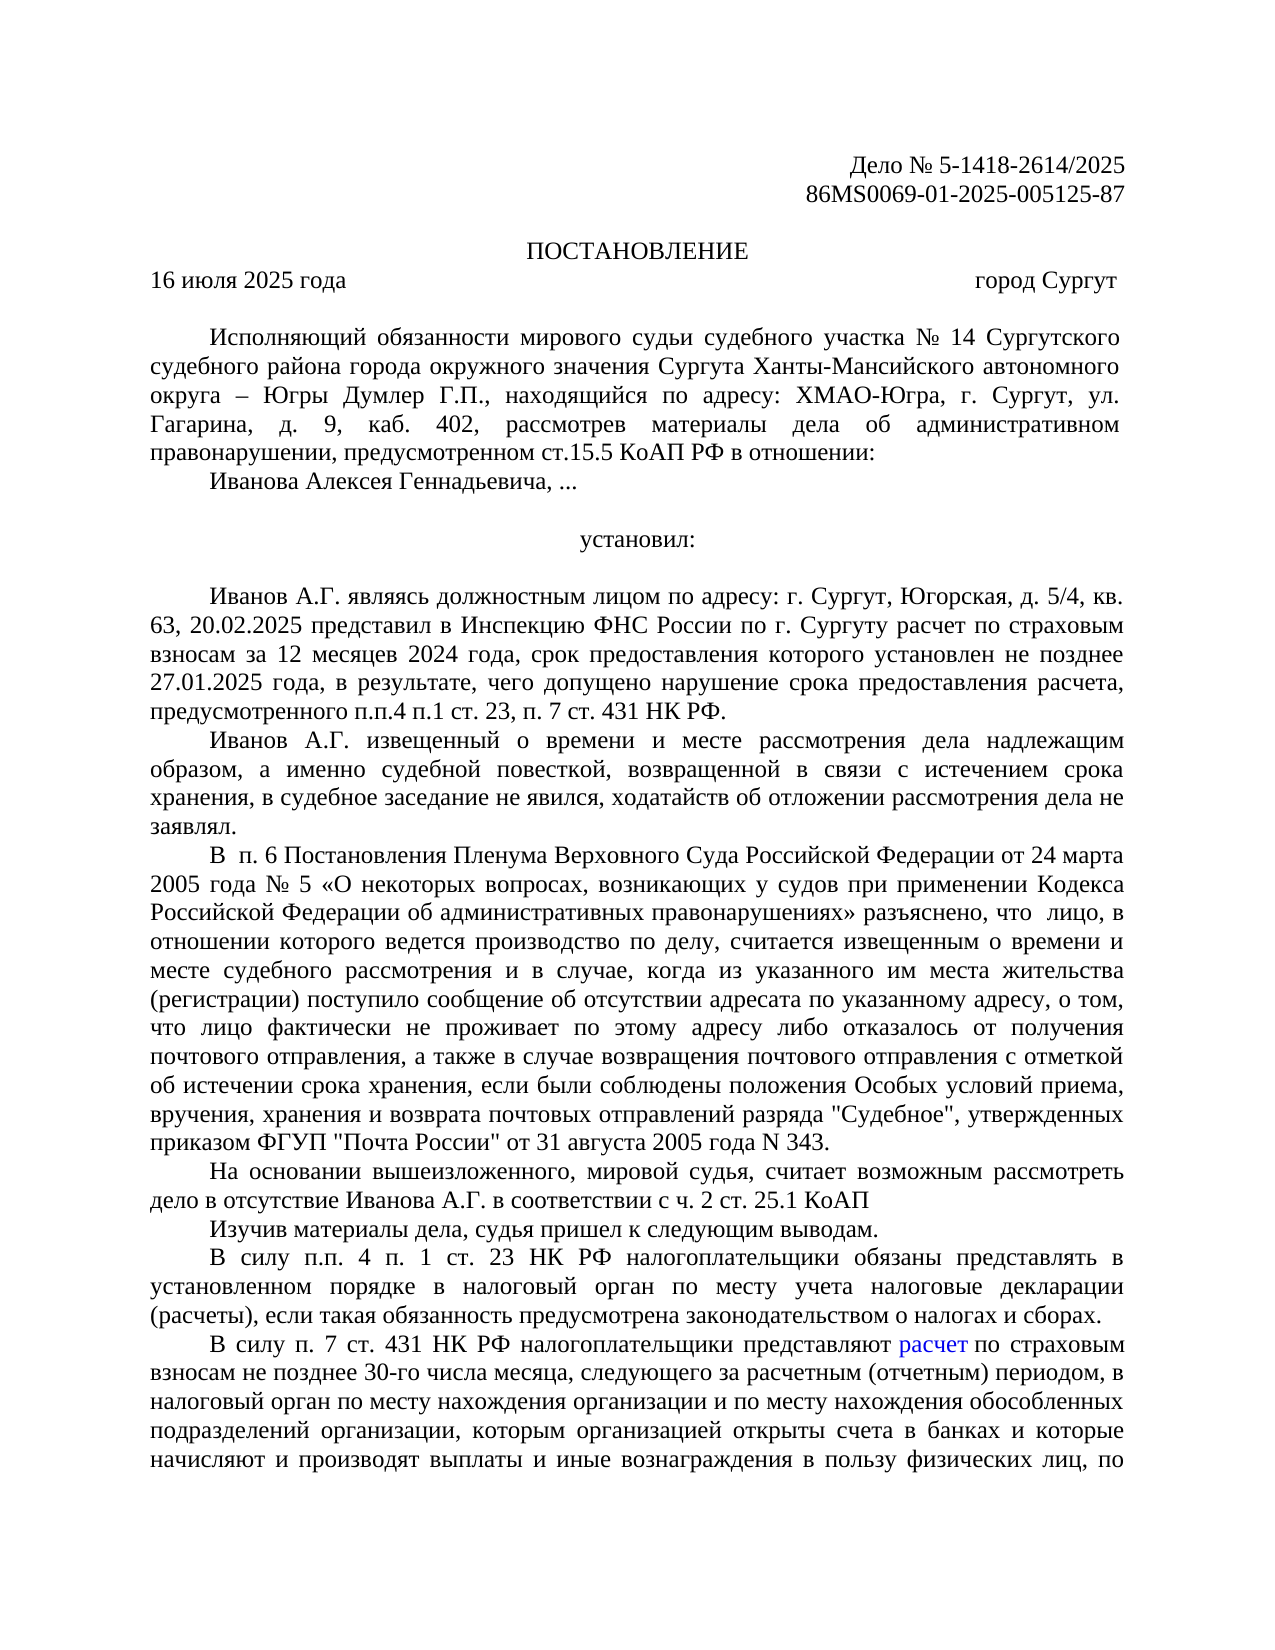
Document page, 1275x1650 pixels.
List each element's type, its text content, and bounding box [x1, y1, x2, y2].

text ПОСТАНОВЛЕНИЕ [150, 236, 1125, 265]
text 86MS0069-01-2025-005125-87 [150, 179, 1125, 207]
text В п. 6 Постановления Пленума Верховного Суда Российской Федерации от 24 марта 2005 года № 5 «О некоторых вопросах, возникающих у судов при применении Кодекса Российской Федерации об административных правонарушениях» разъяснено, что лицо, в отношении которого ведется производство по делу, считается извещенным о времени и месте судебного рассмотрения и в случае, когда из указанного им места жительства (регистрации) поступило сообщение об отсутствии адресата по указанному адресу, о том, что лицо фактически не проживает по этому адресу либо отказалось от получения почтового отправления, а также в случае возвращения почтового отправления с отметкой об истечении срока хранения, если были соблюдены положения Особых условий приема, вручения, хранения и возврата почтовых отправлений разряда "Судебное", утвержденных приказом ФГУП "Почта России" от 31 августа 2005 года N 343. [150, 840, 1125, 1156]
text 16 июля 2025 года город Сургут [150, 265, 1125, 294]
text Дело № 5-1418-2614/2025 [150, 150, 1125, 179]
text Иванов А.Г. извещенный о времени и месте рассмотрения дела надлежащим образом, а именно судебной повесткой, возвращенной в связи с истечением срока хранения, в судебное заседание не явился, ходатайств об отложении рассмотрения дела не заявлял. [150, 725, 1125, 840]
text Иванова Алексея Геннадьевича, ... [150, 466, 1121, 495]
text Иванов А.Г. являясь должностным лицом по адресу: г. Сургут, Югорская, д. 5/4, кв. 63, 20.02.2025 представил в Инспекцию ФНС России по г. Сургуту расчет по страховым взносам за 12 месяцев 2024 года, срок предоставления которого установлен не позднее 27.01.2025 года, в результате, чего допущено нарушение срока предоставления расчета, предусмотренного п.п.4 п.1 ст. 23, п. 7 ст. 431 НК РФ. [150, 581, 1125, 725]
text Исполняющий обязанности мирового судьи судебного участка № 14 Сургутского судебного района города окружного значения Сургута Ханты-Мансийского автономного округа – Югры Думлер Г.П., находящийся по адресу: ХМАО-Югра, г. Сургут, ул. Гагарина, д. 9, каб. 402, рассмотрев материалы дела об административном правонарушении, предусмотренном ст.15.5 КоАП РФ в отношении: [150, 322, 1121, 466]
text На основании вышеизложенного, мировой судья, считает возможным рассмотреть дело в отсутствие Иванова А.Г. в соответствии с ч. 2 ст. 25.1 КоАП [150, 1156, 1125, 1214]
text установил: [150, 524, 1125, 552]
text Изучив материалы дела, судья пришел к следующим выводам. [150, 1214, 1125, 1242]
text В силу п.п. 4 п. 1 ст. 23 НК РФ налогоплательщики обязаны представлять в установленном порядке в налоговый орган по месту учета налоговые декларации (расчеты), если такая обязанность предусмотрена законодательством о налогах и сборах. [150, 1242, 1125, 1329]
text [150, 1329, 1125, 1472]
